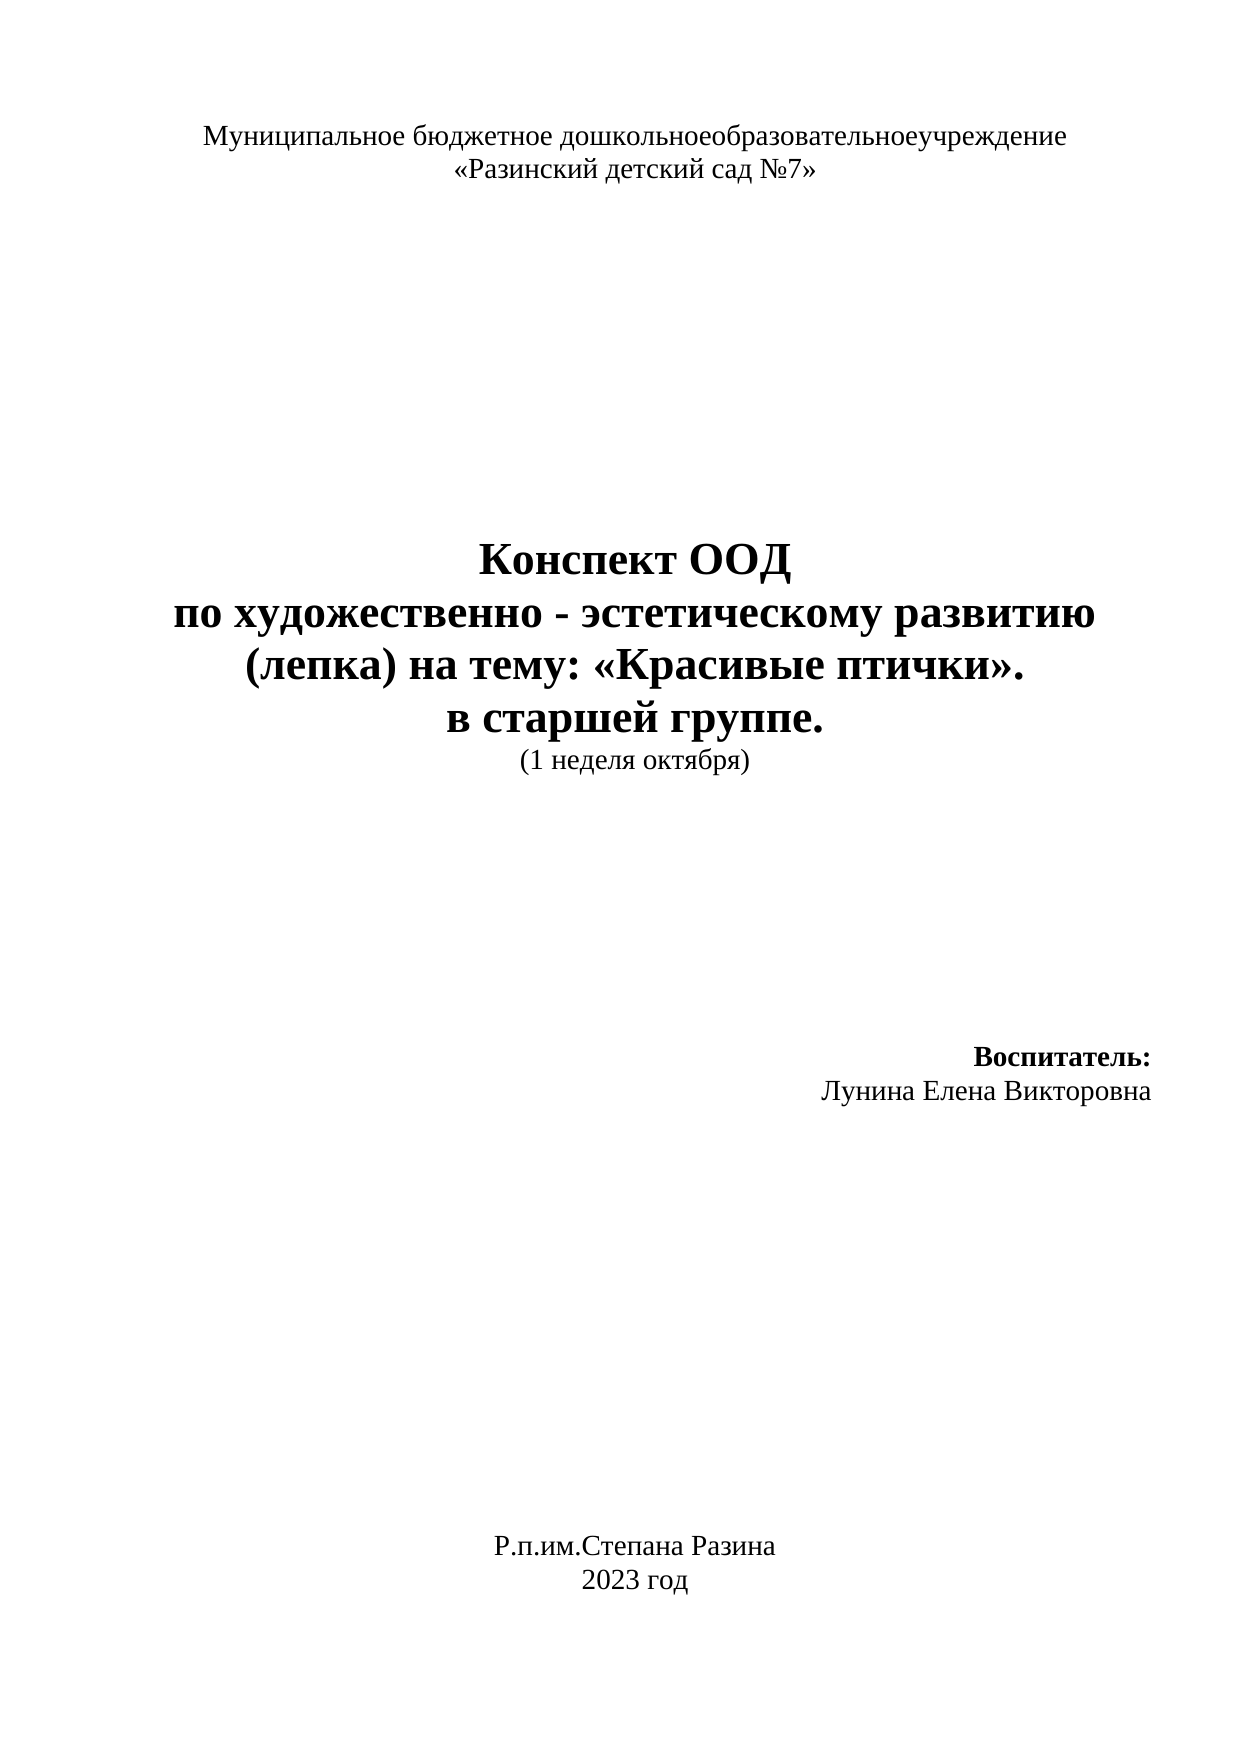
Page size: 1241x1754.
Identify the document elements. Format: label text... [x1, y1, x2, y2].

text Конспект ООД [118, 532, 1152, 584]
text «Разинский детский сад №7» [118, 152, 1152, 185]
text в старшей группе. [118, 690, 1152, 742]
text (1 неделя октября) [118, 742, 1152, 776]
text Лунина Елена Викторовна [118, 1073, 1152, 1107]
text Муниципальное бюджетное дошкольноеобразовательноеучреждение [118, 118, 1152, 152]
text 2023 год [118, 1562, 1152, 1595]
text Воспитатель: [118, 1039, 1152, 1073]
text по художественно - эстетическому развитию (лепка) на тему: «Красивые птички». [118, 584, 1152, 690]
text Р.п.им.Степана Разина [118, 1528, 1152, 1562]
